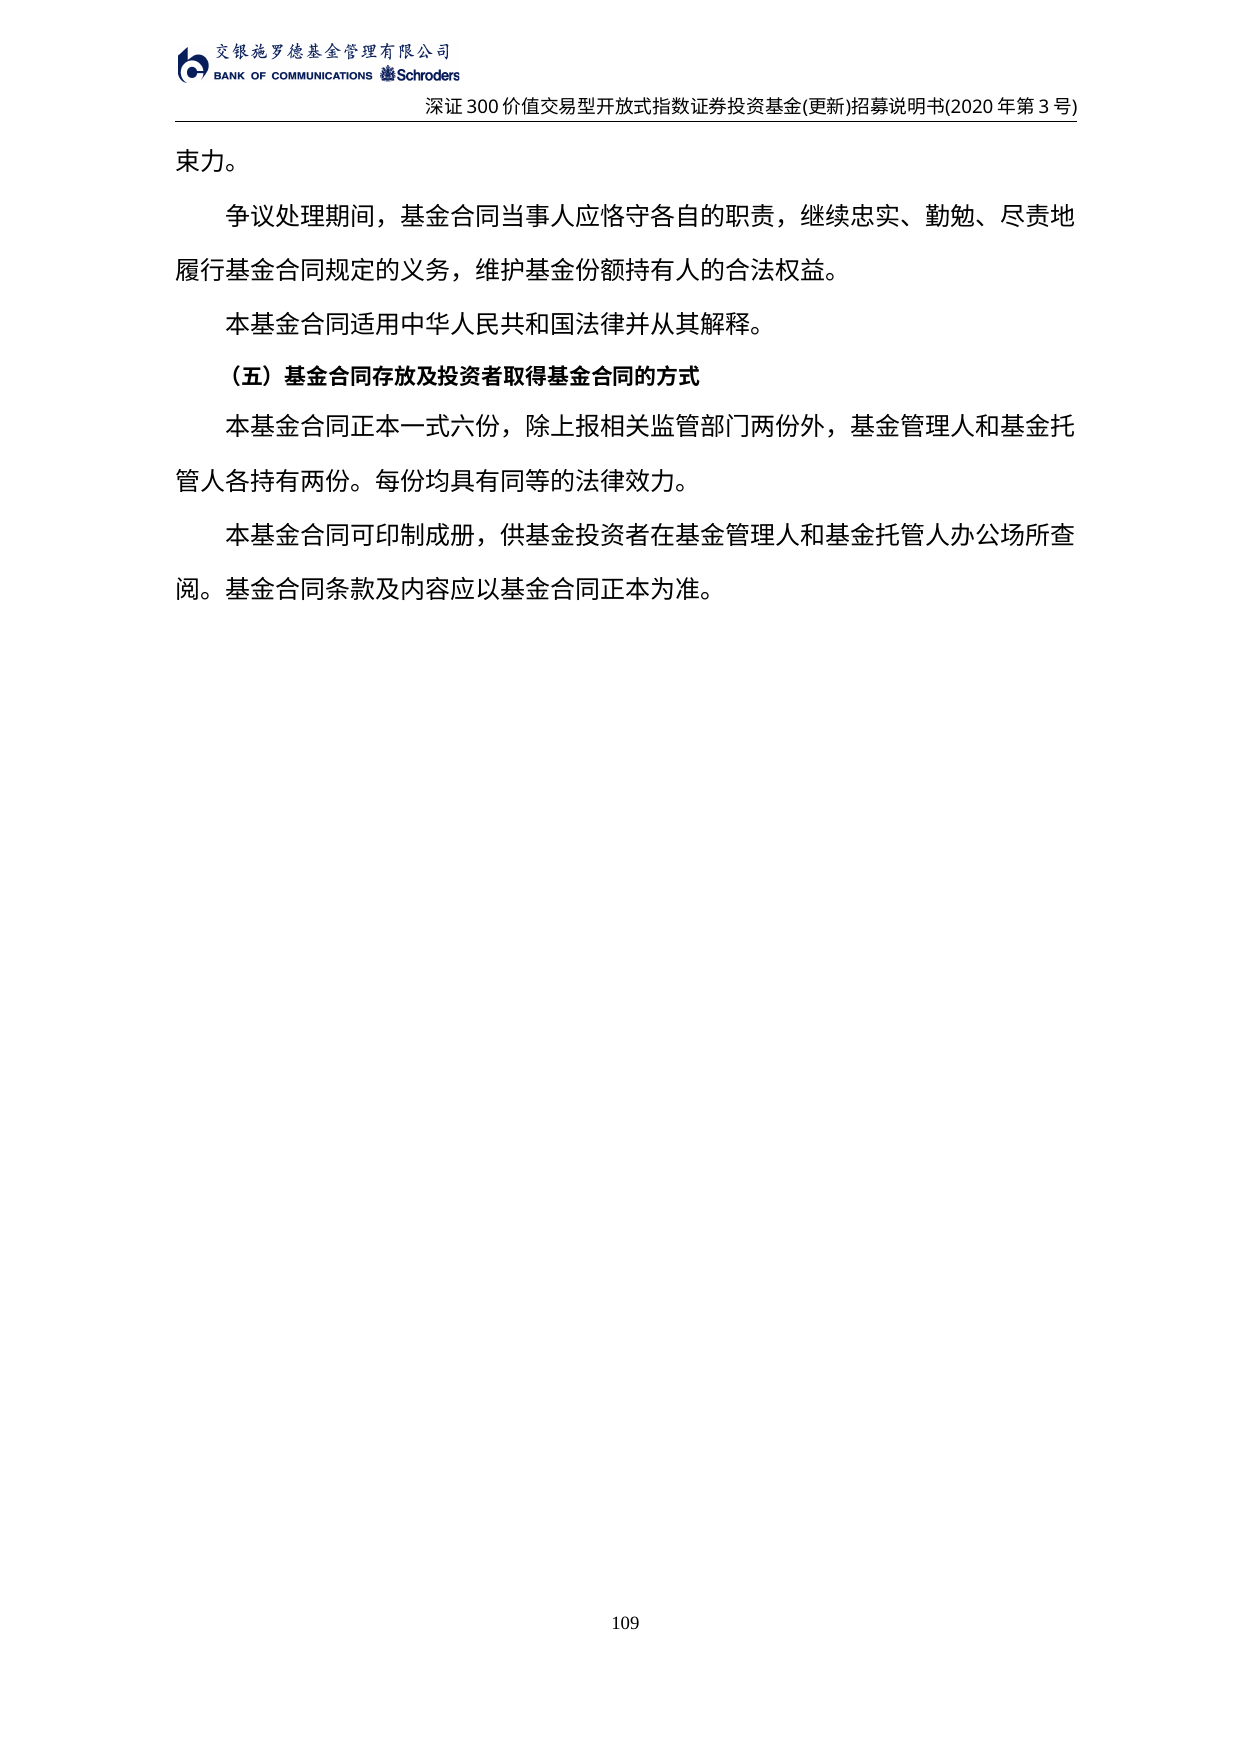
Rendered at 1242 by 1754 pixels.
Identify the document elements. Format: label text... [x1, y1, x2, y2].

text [175, 142, 1077, 178]
text 本基金合同正本一式六份，除上报相关监管部门两份外，基金管理人和基金托管人各持有两份。每份均具有同等的法律效力。 [175, 407, 1077, 497]
text 本基金合同可印制成册，供基金投资者在基金管理人和基金托管人办公场所查阅。基金合同条款及内容应以基金合同正本为准。 [175, 515, 1077, 606]
text 本基金合同适用中华人民共和国法律并从其解释。 [175, 305, 1077, 341]
text 争议处理期间，基金合同当事人应恪守各自的职责，继续忠实、勤勉、尽责地履行基金合同规定的义务，维护基金份额持有人的合法权益。 [175, 196, 1077, 287]
text （五）基金合同存放及投资者取得基金合同的方式 [175, 359, 1077, 391]
picture [178, 43, 460, 83]
